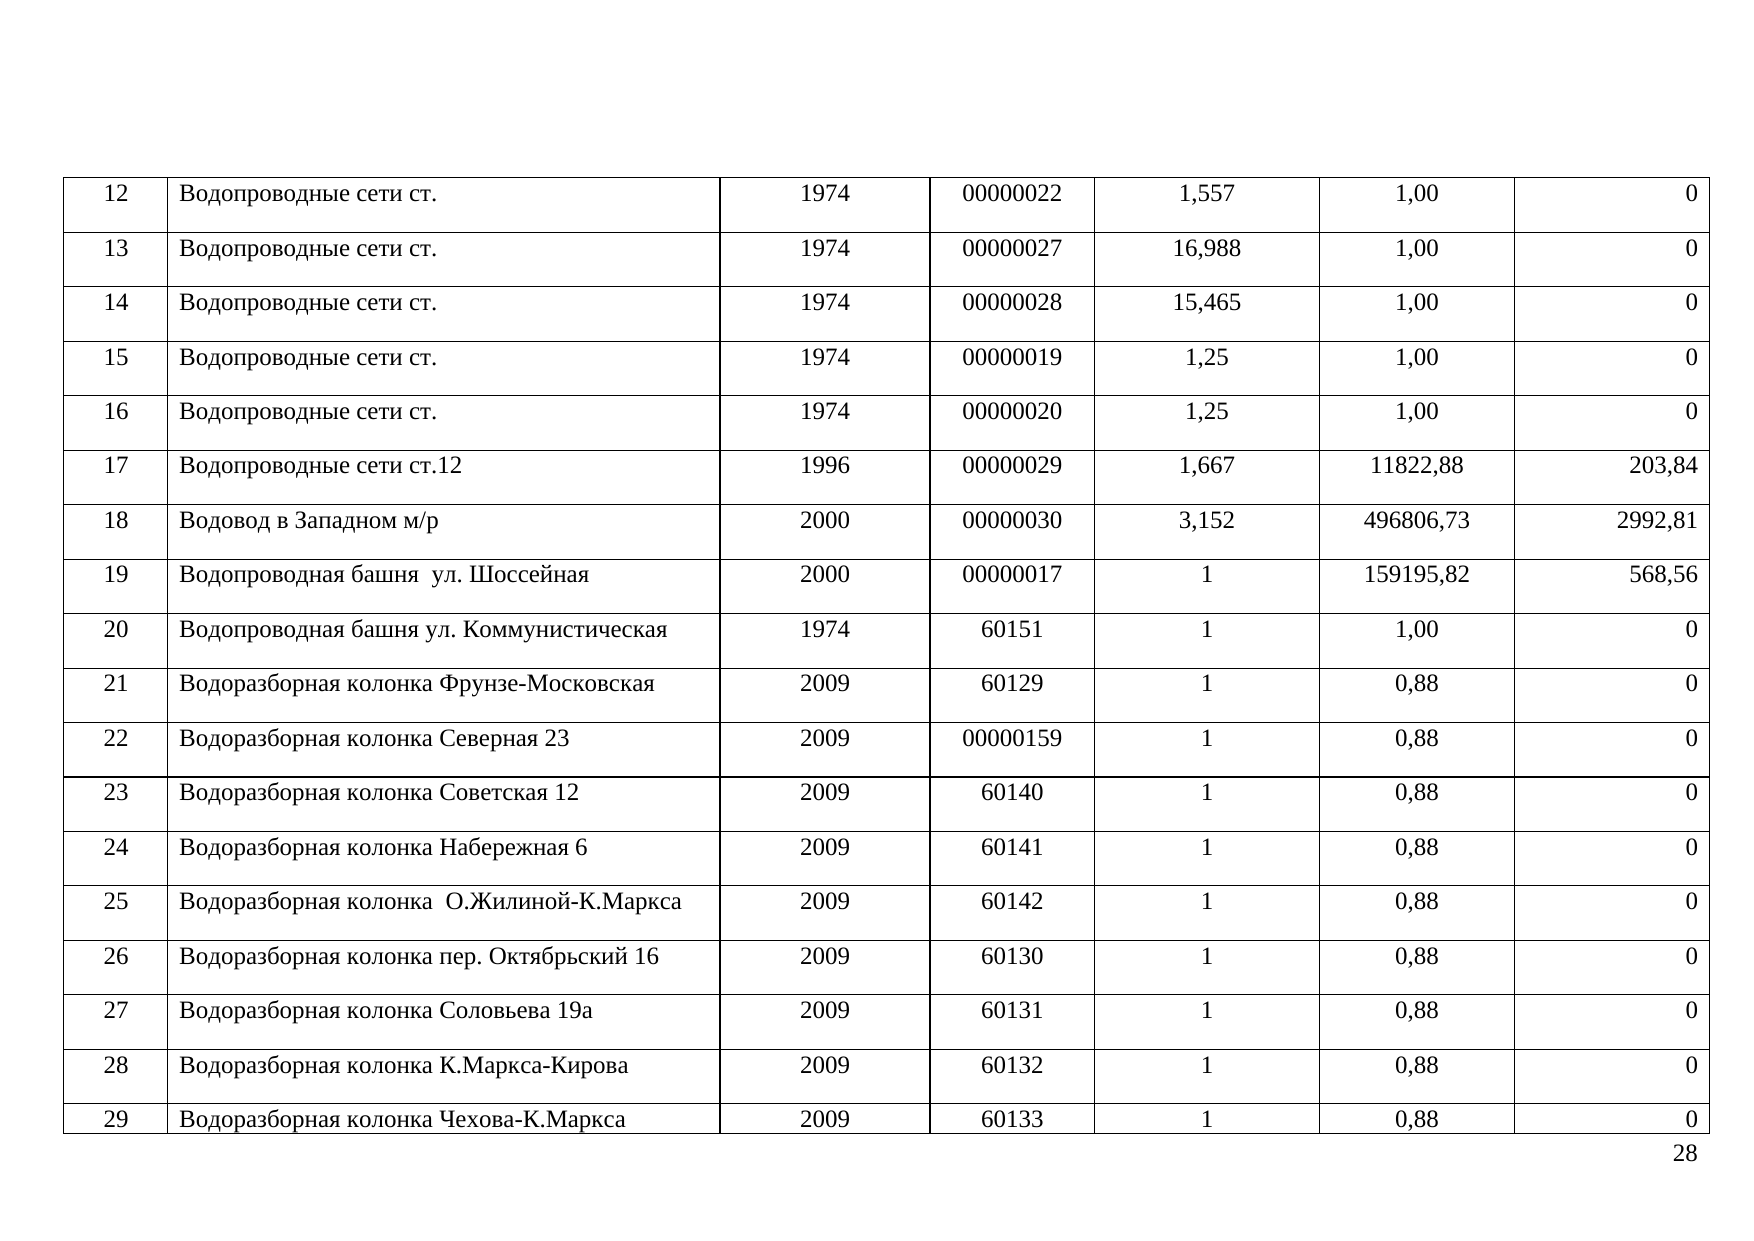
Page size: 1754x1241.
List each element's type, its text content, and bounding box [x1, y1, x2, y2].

table_cell 60130 [931, 941, 1094, 994]
table_cell 0 [1515, 342, 1709, 395]
table_cell 17 [64, 451, 167, 504]
table_cell 0 [1515, 886, 1709, 940]
table_cell Водопроводные сети ст. [168, 287, 719, 341]
table_cell 19 [64, 560, 167, 613]
table_cell 2992,81 [1515, 505, 1709, 558]
table_cell 11822,88 [1320, 451, 1514, 504]
table_cell 2009 [721, 778, 929, 831]
table_cell 3,152 [1095, 505, 1319, 558]
table_cell 00000027 [931, 233, 1094, 286]
table_cell Водопроводные сети ст. [168, 342, 719, 395]
table_cell 00000030 [931, 505, 1094, 558]
table_cell Водопроводная башня ул. Коммунистическая [168, 614, 719, 667]
table_cell 1 [1095, 723, 1319, 776]
table_cell 1,667 [1095, 451, 1319, 504]
table_cell 29 [64, 1104, 167, 1133]
table_cell 0 [1515, 233, 1709, 286]
table_cell 1 [1095, 886, 1319, 940]
table_cell 1974 [721, 287, 929, 341]
table_cell Водоразборная колонка Фрунзе-Московская [168, 669, 719, 722]
table_cell 0 [1515, 614, 1709, 667]
table_cell Водоразборная колонка пер. Октябрьский 16 [168, 941, 719, 994]
table_cell Водопроводные сети ст. [168, 178, 719, 232]
table_cell 1 [1095, 778, 1319, 831]
table_cell 00000022 [931, 178, 1094, 232]
table_cell 15 [64, 342, 167, 395]
table_cell Водоразборная колонка Набережная 6 [168, 832, 719, 885]
table_cell 496806,73 [1320, 505, 1514, 558]
table_cell 12 [64, 178, 167, 232]
table_cell 0 [1515, 723, 1709, 776]
table_cell Водоразборная колонка Северная 23 [168, 723, 719, 776]
table_cell 1 [1095, 560, 1319, 613]
table_cell 1,00 [1320, 178, 1514, 232]
table_cell 0 [1515, 669, 1709, 722]
table_cell Водопроводная башня ул. Шоссейная [168, 560, 719, 613]
table_cell 0 [1515, 778, 1709, 831]
table_cell 60131 [931, 995, 1094, 1049]
table_cell 2009 [721, 995, 929, 1049]
table_cell 0,88 [1320, 941, 1514, 994]
table_cell 18 [64, 505, 167, 558]
table_cell 1996 [721, 451, 929, 504]
table_cell 0,88 [1320, 1050, 1514, 1103]
table_cell 28 [64, 1050, 167, 1103]
table_cell 00000159 [931, 723, 1094, 776]
table_cell 2009 [721, 832, 929, 885]
table_cell 0 [1515, 1104, 1709, 1133]
table_cell 0,88 [1320, 995, 1514, 1049]
table_cell 1,00 [1320, 396, 1514, 449]
table_cell 0 [1515, 995, 1709, 1049]
table_cell 0 [1515, 178, 1709, 232]
table_cell 1,00 [1320, 614, 1514, 667]
table_cell 2009 [721, 723, 929, 776]
table_cell Водоразборная колонка О.Жилиной-К.Маркса [168, 886, 719, 940]
table_cell Водопроводные сети ст. [168, 396, 719, 449]
table_cell 2000 [721, 560, 929, 613]
table_cell 00000019 [931, 342, 1094, 395]
table_cell 00000017 [931, 560, 1094, 613]
table_cell 1,557 [1095, 178, 1319, 232]
table_cell 1974 [721, 396, 929, 449]
table_cell 1,00 [1320, 342, 1514, 395]
table_cell Водопроводные сети ст.12 [168, 451, 719, 504]
table_cell 13 [64, 233, 167, 286]
table_cell Водопроводные сети ст. [168, 233, 719, 286]
table_cell 60133 [931, 1104, 1094, 1133]
table_cell 0,88 [1320, 778, 1514, 831]
table_cell 21 [64, 669, 167, 722]
table_cell 1 [1095, 614, 1319, 667]
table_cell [168, 1104, 719, 1133]
table_cell 2009 [721, 669, 929, 722]
table_cell 1 [1095, 1050, 1319, 1103]
table_cell 0 [1515, 832, 1709, 885]
table_cell 24 [64, 832, 167, 885]
table_cell 60142 [931, 886, 1094, 940]
table_cell 1,25 [1095, 342, 1319, 395]
table_cell 203,84 [1515, 451, 1709, 504]
table_cell 0 [1515, 941, 1709, 994]
table_cell 26 [64, 941, 167, 994]
table_cell 1,00 [1320, 287, 1514, 341]
table_cell 15,465 [1095, 287, 1319, 341]
table_cell 1 [1095, 669, 1319, 722]
table_cell 00000028 [931, 287, 1094, 341]
table_cell 2009 [721, 941, 929, 994]
table_cell 2009 [721, 886, 929, 940]
table_cell 23 [64, 778, 167, 831]
table_cell Водовод в Западном м/р [168, 505, 719, 558]
table_cell 16 [64, 396, 167, 449]
table_cell 159195,82 [1320, 560, 1514, 613]
table_cell 1,00 [1320, 233, 1514, 286]
table_cell 1,25 [1095, 396, 1319, 449]
table_cell 60140 [931, 778, 1094, 831]
table_cell 16,988 [1095, 233, 1319, 286]
table_cell 0,88 [1320, 723, 1514, 776]
table_cell 0,88 [1320, 1104, 1514, 1133]
table_cell 1 [1095, 941, 1319, 994]
table_cell 60132 [931, 1050, 1094, 1103]
table_cell 2009 [721, 1050, 929, 1103]
table_cell 1974 [721, 233, 929, 286]
table_cell 568,56 [1515, 560, 1709, 613]
table_cell 1 [1095, 1104, 1319, 1133]
table_cell 1 [1095, 832, 1319, 885]
table_cell 00000020 [931, 396, 1094, 449]
table_cell Водоразборная колонка К.Маркса-Кирова [168, 1050, 719, 1103]
table_cell 0 [1515, 1050, 1709, 1103]
table_cell 00000029 [931, 451, 1094, 504]
table_cell 0,88 [1320, 669, 1514, 722]
table_cell Водоразборная колонка Советская 12 [168, 778, 719, 831]
table_cell 60151 [931, 614, 1094, 667]
table_cell 0 [1515, 396, 1709, 449]
table_cell 0 [1515, 287, 1709, 341]
table_cell 27 [64, 995, 167, 1049]
table_cell 0,88 [1320, 886, 1514, 940]
table_cell 14 [64, 287, 167, 341]
table_cell 1974 [721, 342, 929, 395]
table_cell 1974 [721, 178, 929, 232]
table_cell 1 [1095, 995, 1319, 1049]
table_cell 25 [64, 886, 167, 940]
table_cell 60141 [931, 832, 1094, 885]
table_cell Водоразборная колонка Соловьева 19а [168, 995, 719, 1049]
table_cell 20 [64, 614, 167, 667]
table_cell 2009 [721, 1104, 929, 1133]
table_cell 22 [64, 723, 167, 776]
table_cell 0,88 [1320, 832, 1514, 885]
table_cell 1974 [721, 614, 929, 667]
table_cell 60129 [931, 669, 1094, 722]
table_cell 2000 [721, 505, 929, 558]
